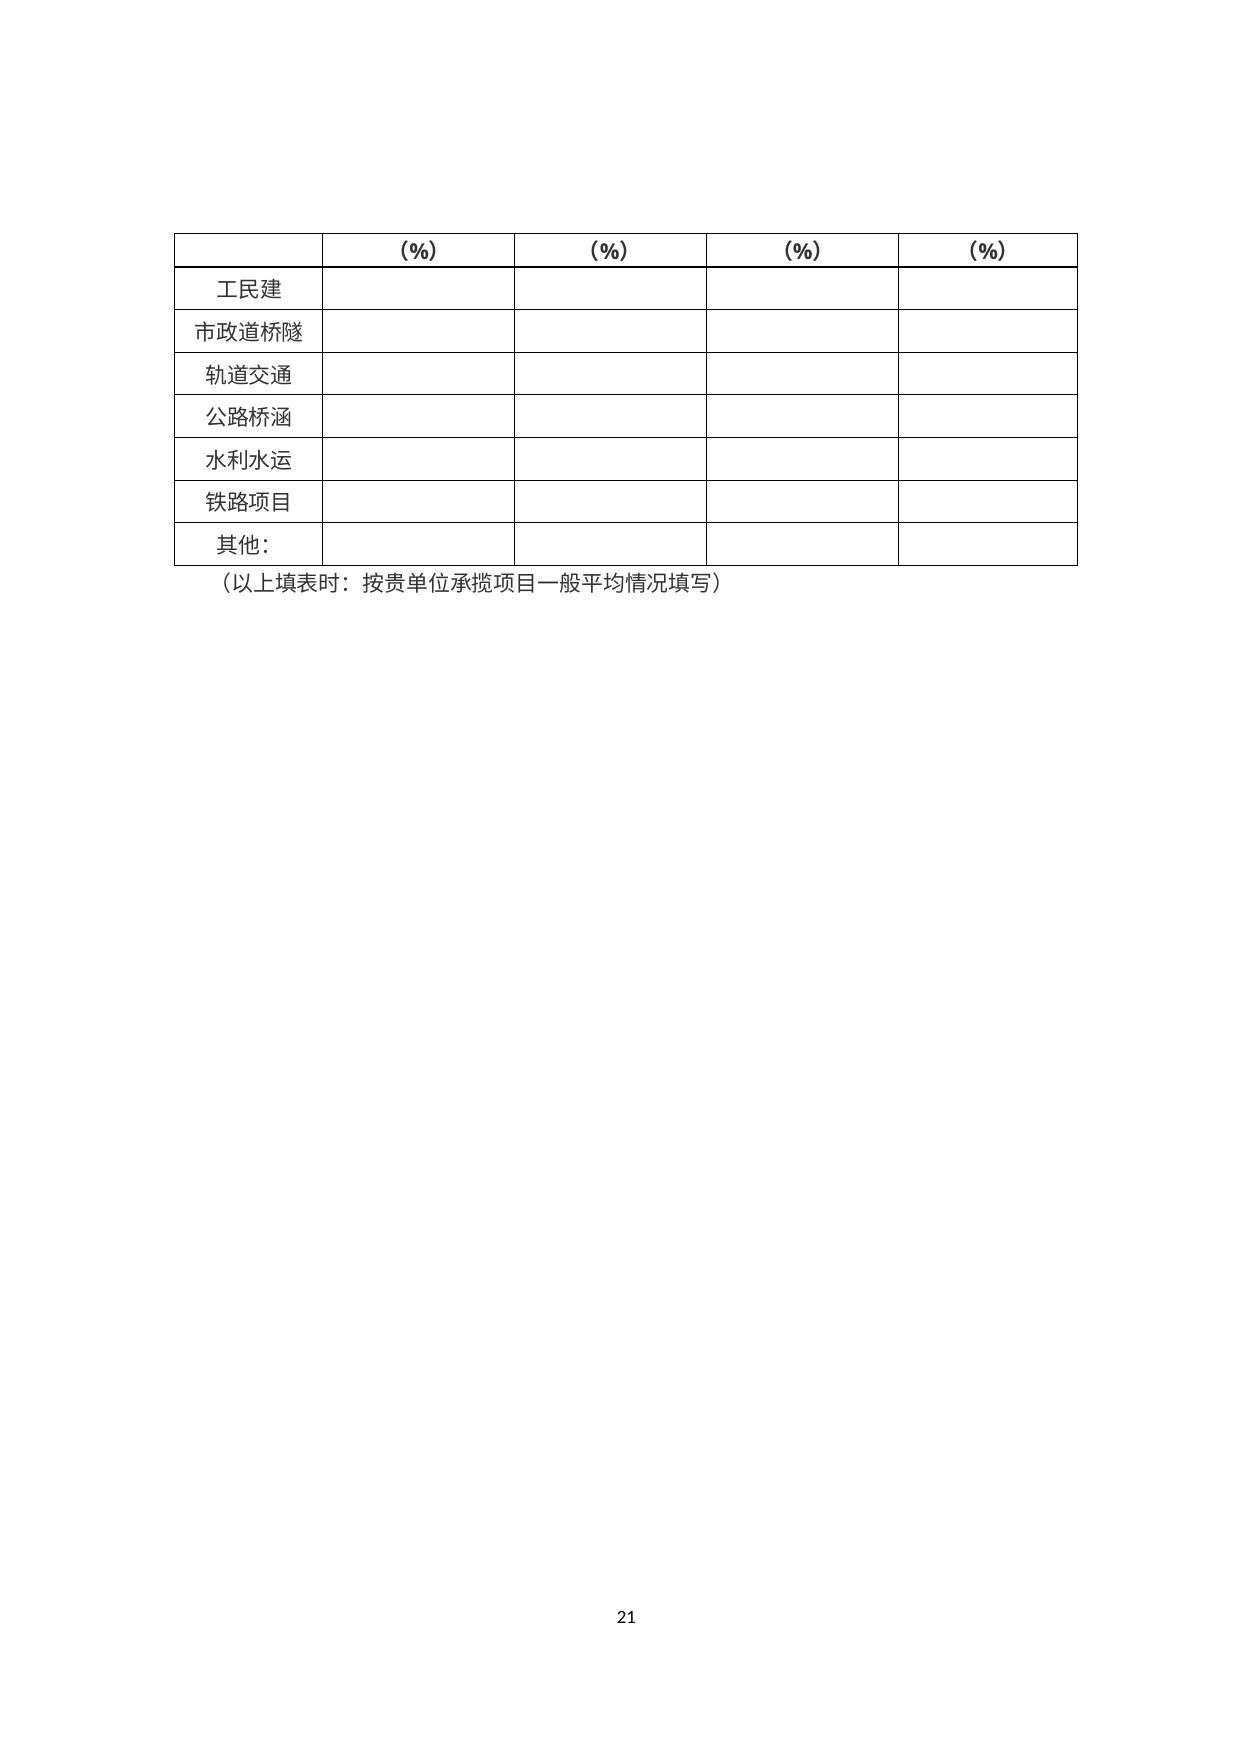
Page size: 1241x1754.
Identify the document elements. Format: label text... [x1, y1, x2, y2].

text （以上填表时：按贵单位承揽项目一般平均情况填写） [165, 566, 1087, 598]
table_cell [707, 481, 898, 522]
table_cell [707, 268, 898, 309]
table_cell [323, 523, 514, 565]
table_cell 工民建 [175, 268, 322, 309]
table_cell （%） [707, 234, 898, 266]
table_cell [515, 523, 706, 565]
table_cell [515, 481, 706, 522]
table_cell 轨道交通 [175, 353, 322, 394]
table_cell [707, 395, 898, 437]
table_cell 公路桥涵 [175, 395, 322, 437]
table_cell 铁路项目 [175, 481, 322, 522]
table_cell [515, 310, 706, 352]
table_cell 其他： [175, 523, 322, 565]
table_cell [707, 353, 898, 394]
table_cell [707, 523, 898, 565]
table_cell [899, 523, 1077, 565]
table_cell [515, 438, 706, 479]
table_cell [323, 353, 514, 394]
table_cell [515, 395, 706, 437]
table_header 类别 [175, 234, 322, 266]
table_cell [707, 310, 898, 352]
table_cell （%） [515, 234, 706, 266]
table_cell [899, 438, 1077, 479]
table_cell [323, 481, 514, 522]
table_cell [899, 268, 1077, 309]
table_cell [899, 310, 1077, 352]
table_cell （%） [323, 234, 514, 266]
table_cell [323, 268, 514, 309]
table_cell [515, 353, 706, 394]
table_cell （%） [899, 234, 1077, 266]
table_cell [899, 481, 1077, 522]
table_cell [323, 438, 514, 479]
table_cell 水利水运 [175, 438, 322, 479]
table_cell [707, 438, 898, 479]
table_cell [323, 310, 514, 352]
table_cell [323, 395, 514, 437]
table_cell [899, 395, 1077, 437]
table_cell [515, 268, 706, 309]
table_cell [899, 353, 1077, 394]
table_cell 市政道桥隧 [175, 310, 322, 352]
